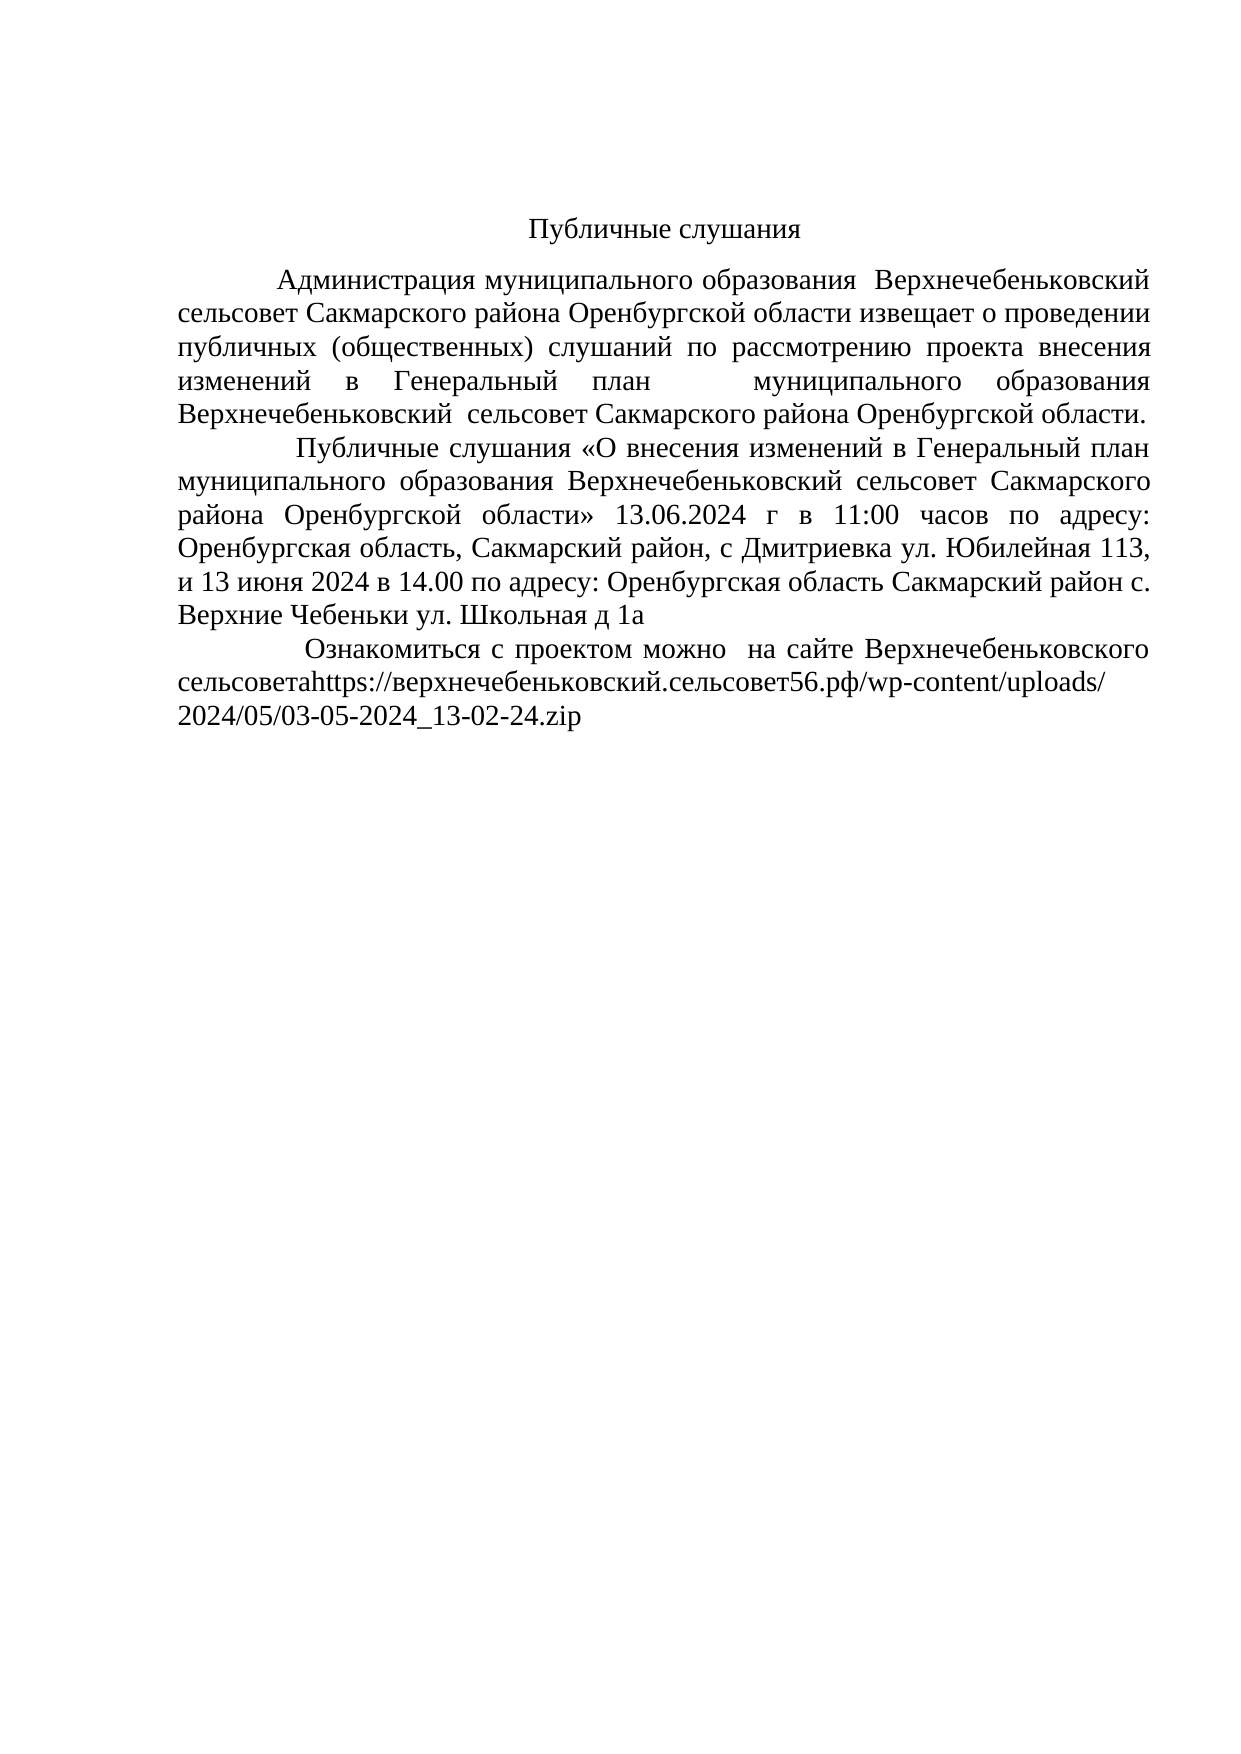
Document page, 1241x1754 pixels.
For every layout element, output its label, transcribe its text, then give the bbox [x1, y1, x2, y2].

text Публичные слушания [194, 194, 1134, 245]
text Администрация муниципального образования Верхнечебеньковский сельсовет Сакмарского района Оренбургской области извещает о проведении публичных (общественных) слушаний по рассмотрению проекта внесения изменений в Генеральный план муниципального образования Верхнечебеньковский сельсовет Сакмарского района Оренбургской области. [177, 262, 1152, 430]
text Ознакомиться с проектом можно на сайте Верхнечебеньковского сельсоветаhttps://верхнечебеньковский.сельсовет56.рф/wp-content/uploads/2024/05/03-05-2024_13-02-24.zip [177, 631, 1152, 732]
text Публичные слушания «О внесения изменений в Генеральный план муниципального образования Верхнечебеньковский сельсовет Сакмарского района Оренбургской области» 13.06.2024 г в 11:00 часов по адресу: Оренбургская область, Сакмарский район, с Дмитриевка ул. Юбилейная 113, и 13 июня 2024 в 14.00 по адресу: Оренбургская область Сакмарский район с. Верхние Чебеньки ул. Школьная д 1а [177, 430, 1152, 631]
